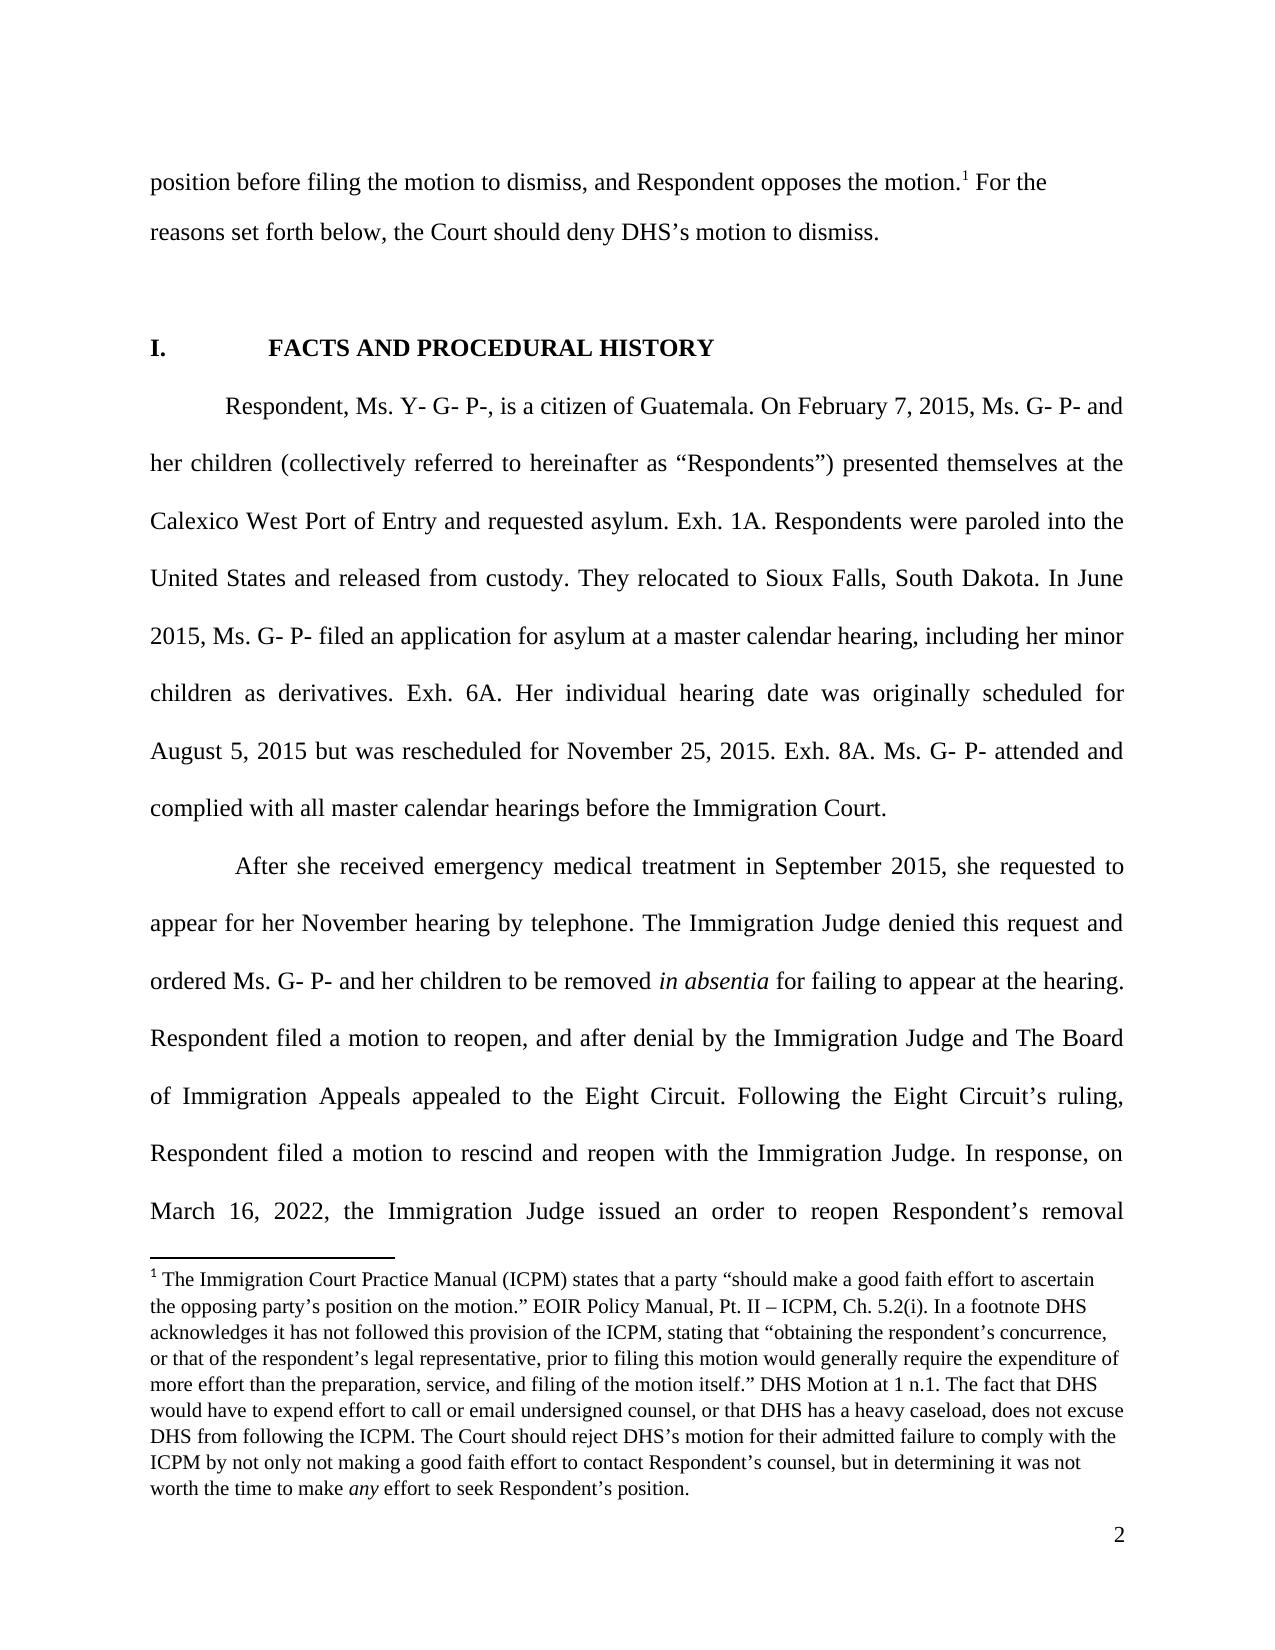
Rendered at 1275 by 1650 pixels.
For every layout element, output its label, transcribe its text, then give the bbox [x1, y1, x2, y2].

text I. FACTS AND PROCEDURAL HISTORY [150, 333, 1125, 362]
text Respondent, Ms. Y- G- P-, is a citizen of Guatemala. On February 7, 2015, Ms. G- P- and her children (collectively referred to hereinafter as “Respondents”) presented themselves at the Calexico West Port of Entry and requested asylum. Exh. 1A. Respondents were paroled into the United States and released from custody. They relocated to Sioux Falls, South Dakota. In June 2015, Ms. G- P- filed an application for asylum at a master calendar hearing, including her minor children as derivatives. Exh. 6A. Her individual hearing date was originally scheduled for August 5, 2015 but was rescheduled for November 25, 2015. Exh. 8A. Ms. G- P- attended and complied with all master calendar hearings before the Immigration Court. [150, 391, 1125, 822]
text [150, 150, 1125, 250]
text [150, 851, 1125, 1224]
